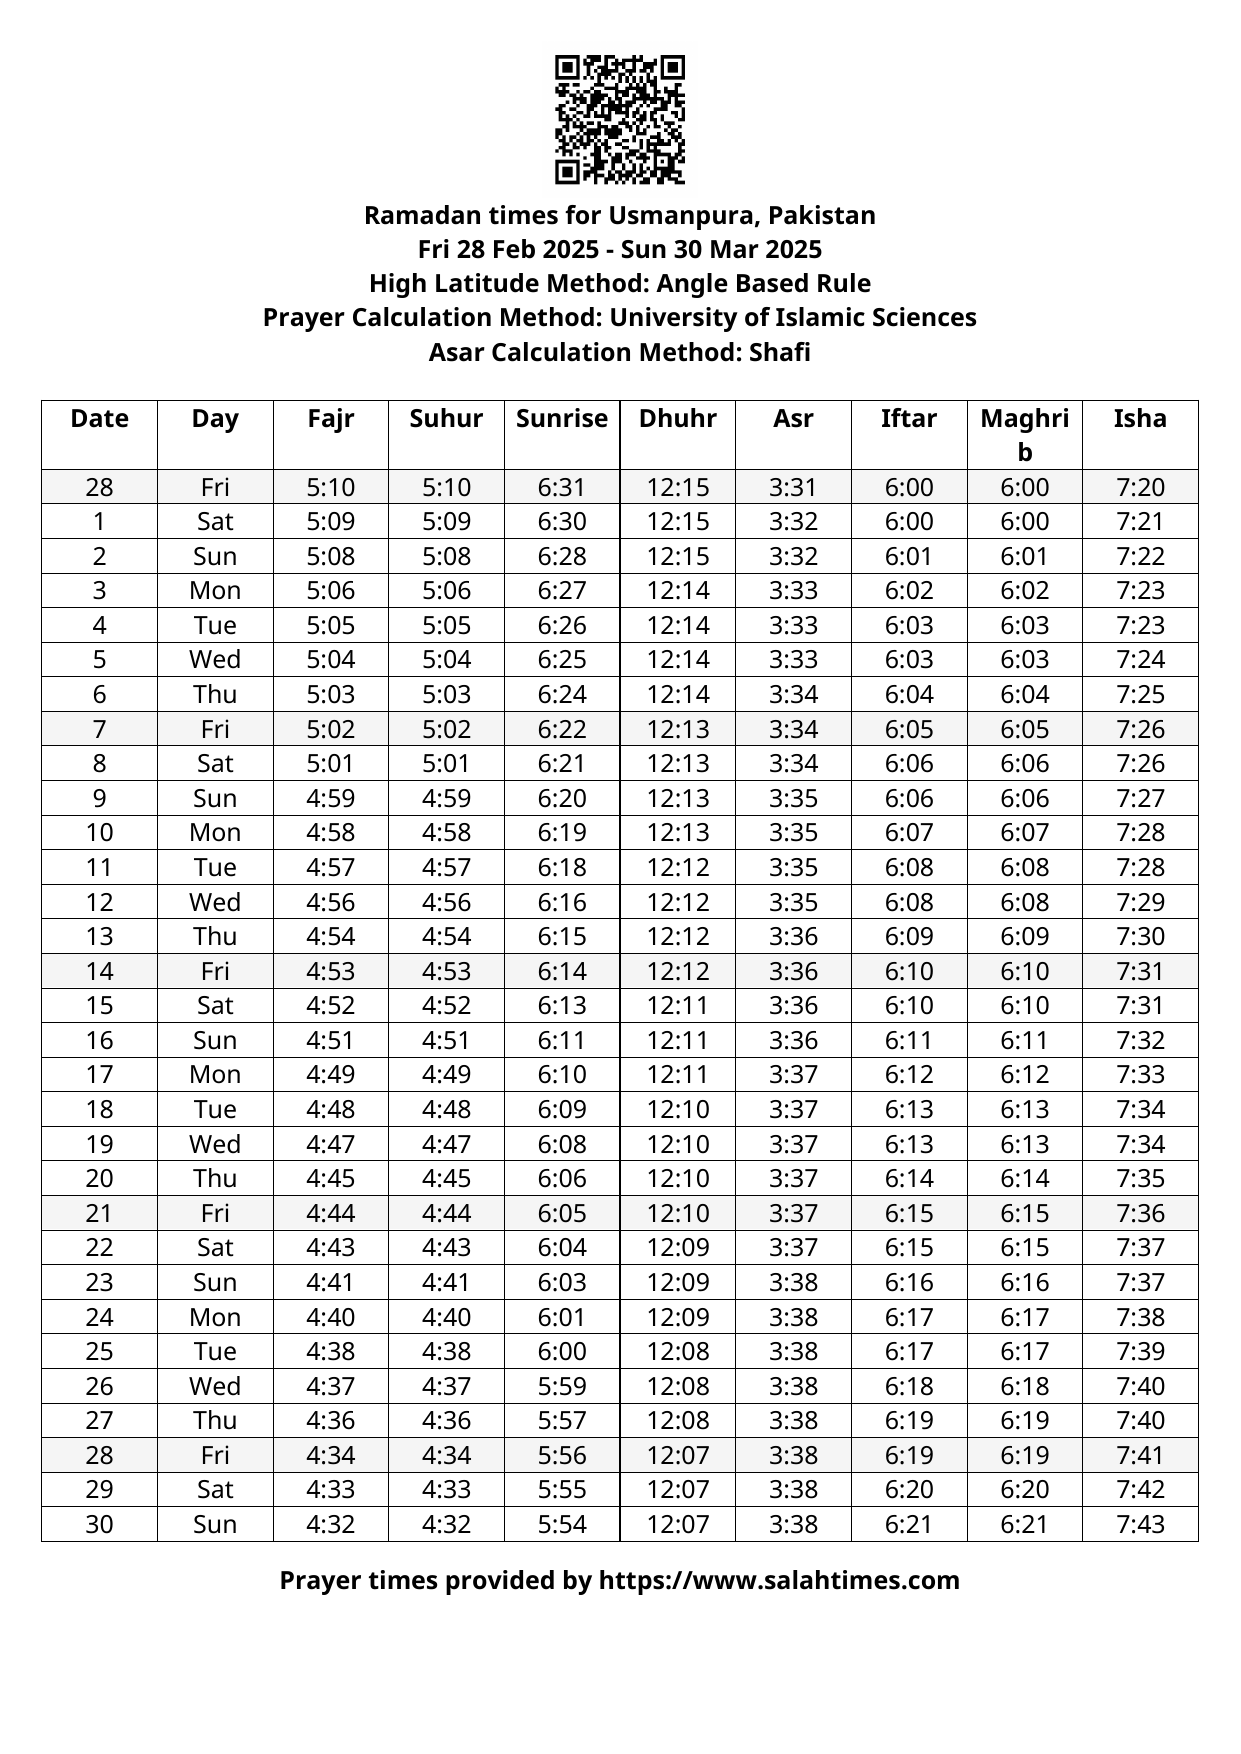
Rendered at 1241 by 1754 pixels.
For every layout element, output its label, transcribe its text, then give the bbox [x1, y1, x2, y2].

table_cell Tue [158, 608, 273, 642]
table_cell 6:15 [968, 1231, 1082, 1264]
table_cell 4:37 [389, 1369, 504, 1402]
table_cell 12:09 [621, 1231, 735, 1264]
table_cell 5:03 [389, 677, 504, 711]
table_cell 5:02 [389, 712, 504, 745]
table_cell 21 [42, 1196, 157, 1229]
table_cell 4:54 [389, 919, 504, 953]
table_cell 7:31 [1083, 989, 1198, 1022]
table_cell Sat [158, 504, 273, 538]
table_cell 6:06 [968, 746, 1082, 780]
table_cell 28 [42, 470, 157, 503]
table_cell 7:20 [1083, 470, 1198, 503]
table_cell Fri [158, 1196, 273, 1229]
table_cell 6:19 [852, 1438, 967, 1472]
table_cell 6:01 [505, 1300, 619, 1333]
text Prayer Calculation Method: University of Islamic Sciences [42, 300, 1198, 334]
table_cell 5:01 [274, 746, 388, 780]
table_header Suhur [389, 401, 504, 469]
table_cell 6:17 [852, 1334, 967, 1368]
table_cell 4:41 [274, 1265, 388, 1299]
table_cell 5:55 [505, 1473, 619, 1506]
table_cell 6:18 [852, 1369, 967, 1402]
table_cell 12:13 [621, 816, 735, 849]
table_cell 7:42 [1083, 1473, 1198, 1506]
table_cell 3:38 [736, 1300, 851, 1333]
table_cell 3:38 [736, 1473, 851, 1506]
table_cell 12:14 [621, 677, 735, 711]
table_cell 3:36 [736, 989, 851, 1022]
table_cell 12:12 [621, 919, 735, 953]
table_cell Wed [158, 885, 273, 918]
table_header Iftar [852, 401, 967, 469]
table_cell 23 [42, 1265, 157, 1299]
table_cell 29 [42, 1473, 157, 1506]
table_cell 27 [42, 1404, 157, 1437]
table_cell 5:09 [389, 504, 504, 538]
table_cell 12:11 [621, 1058, 735, 1091]
table_cell 4:53 [274, 954, 388, 987]
table_cell 6:08 [852, 850, 967, 884]
table_cell 12:13 [621, 781, 735, 814]
table_cell 15 [42, 989, 157, 1022]
table_cell 6:22 [505, 712, 619, 745]
table_cell 12:15 [621, 470, 735, 503]
table_cell 4:51 [389, 1023, 504, 1057]
table_cell 6:21 [505, 746, 619, 780]
table_cell 4:54 [274, 919, 388, 953]
table_cell 4:45 [274, 1161, 388, 1195]
table_cell 7:23 [1083, 608, 1198, 642]
table_cell 7:43 [1083, 1507, 1198, 1541]
table_cell 3:38 [736, 1369, 851, 1402]
table_cell 6:10 [968, 989, 1082, 1022]
table_cell 7:35 [1083, 1161, 1198, 1195]
table_header Maghrib [968, 401, 1082, 469]
table_cell 12:10 [621, 1127, 735, 1160]
table_cell 5:01 [389, 746, 504, 780]
table_cell 4:36 [389, 1404, 504, 1437]
table_cell 6:14 [505, 954, 619, 987]
table_cell 6:21 [968, 1507, 1082, 1541]
table_cell 12:14 [621, 608, 735, 642]
table_cell 6:13 [852, 1127, 967, 1160]
table_cell 5:05 [389, 608, 504, 642]
table_cell Fri [158, 712, 273, 745]
text Asar Calculation Method: Shafi [42, 334, 1198, 368]
table_cell Tue [158, 1092, 273, 1126]
table_cell 6:21 [852, 1507, 967, 1541]
table_cell 6:01 [852, 539, 967, 572]
table_cell 6:19 [852, 1404, 967, 1437]
table_cell 3:34 [736, 712, 851, 745]
table_cell Fri [158, 954, 273, 987]
table_cell Tue [158, 1334, 273, 1368]
table_cell 4:49 [389, 1058, 504, 1091]
table_cell 3:37 [736, 1127, 851, 1160]
table_cell 6:18 [968, 1369, 1082, 1402]
table_cell 4:36 [274, 1404, 388, 1437]
text High Latitude Method: Angle Based Rule [42, 266, 1198, 300]
table_cell 3:38 [736, 1438, 851, 1472]
table_cell 25 [42, 1334, 157, 1368]
table_cell 5:06 [389, 574, 504, 607]
table_cell 6:01 [968, 539, 1082, 572]
table_cell 6:25 [505, 643, 619, 676]
table_cell 7:21 [1083, 504, 1198, 538]
table_cell 6:09 [968, 919, 1082, 953]
table_cell 4:34 [389, 1438, 504, 1472]
table_cell 5:02 [274, 712, 388, 745]
table_cell 5:08 [389, 539, 504, 572]
table_cell Thu [158, 1161, 273, 1195]
table_cell 6:00 [968, 470, 1082, 503]
table_cell 4:38 [389, 1334, 504, 1368]
table_cell 6:27 [505, 574, 619, 607]
table_cell 6:04 [505, 1231, 619, 1264]
table_cell Mon [158, 816, 273, 849]
table_cell 6:19 [968, 1404, 1082, 1437]
table_cell 19 [42, 1127, 157, 1160]
table_header Date [42, 401, 157, 469]
table_cell 4:44 [274, 1196, 388, 1229]
table_cell 6:05 [852, 712, 967, 745]
table_cell 4:48 [274, 1092, 388, 1126]
table_cell 4:37 [274, 1369, 388, 1402]
table_cell 5:59 [505, 1369, 619, 1402]
table_cell 12:13 [621, 746, 735, 780]
text Ramadan times for Usmanpura, Pakistan [42, 198, 1198, 232]
table_cell 6:10 [968, 954, 1082, 987]
table_cell 6:08 [505, 1127, 619, 1160]
picture [542, 41, 699, 198]
table_cell 3:38 [736, 1334, 851, 1368]
table_cell 3:38 [736, 1507, 851, 1541]
table_cell 7:26 [1083, 712, 1198, 745]
table_cell 7:26 [1083, 746, 1198, 780]
table_cell 6:10 [505, 1058, 619, 1091]
table_cell 3:38 [736, 1404, 851, 1437]
table_cell 4:43 [389, 1231, 504, 1264]
table_cell 5:05 [274, 608, 388, 642]
table_cell 3:38 [736, 1265, 851, 1299]
table_cell 4:56 [274, 885, 388, 918]
table_cell 3:35 [736, 816, 851, 849]
table_cell 6:17 [968, 1300, 1082, 1333]
table_cell 5:03 [274, 677, 388, 711]
table_cell 3:37 [736, 1058, 851, 1091]
table_cell 6:03 [505, 1265, 619, 1299]
table_cell 6:06 [852, 781, 967, 814]
table_cell 6:05 [968, 712, 1082, 745]
table_cell 6:20 [852, 1473, 967, 1506]
table_cell 28 [42, 1438, 157, 1472]
table_cell 6:06 [852, 746, 967, 780]
table_cell 6:04 [852, 677, 967, 711]
table_cell 6:12 [968, 1058, 1082, 1091]
table_cell 4:52 [274, 989, 388, 1022]
table_cell 3:37 [736, 1196, 851, 1229]
table_cell 4:38 [274, 1334, 388, 1368]
table_cell 6:14 [968, 1161, 1082, 1195]
table_cell 3:34 [736, 746, 851, 780]
table_cell 4:53 [389, 954, 504, 987]
table_cell 6:09 [505, 1092, 619, 1126]
table_cell 11 [42, 850, 157, 884]
table_cell 3:33 [736, 608, 851, 642]
table_cell Tue [158, 850, 273, 884]
table_cell 12:14 [621, 574, 735, 607]
table_cell 5:10 [274, 470, 388, 503]
table_cell 6:02 [852, 574, 967, 607]
table_cell 3:33 [736, 574, 851, 607]
table_cell 4:43 [274, 1231, 388, 1264]
table_cell 6:10 [852, 954, 967, 987]
table_cell 12:07 [621, 1473, 735, 1506]
table_cell 6:16 [852, 1265, 967, 1299]
table_cell 6:13 [968, 1092, 1082, 1126]
table_cell 3:36 [736, 919, 851, 953]
table_cell 7:34 [1083, 1092, 1198, 1126]
table_cell 12:07 [621, 1507, 735, 1541]
table_cell 5 [42, 643, 157, 676]
table_cell 3:35 [736, 850, 851, 884]
table_cell 6:09 [852, 919, 967, 953]
table_cell 14 [42, 954, 157, 987]
table_cell 6:00 [968, 504, 1082, 538]
table_cell 6:08 [968, 885, 1082, 918]
table_cell 6:06 [968, 781, 1082, 814]
table_cell 4:33 [389, 1473, 504, 1506]
table_cell 4:32 [274, 1507, 388, 1541]
table_cell 3:31 [736, 470, 851, 503]
table_cell 20 [42, 1161, 157, 1195]
table_cell 7:39 [1083, 1334, 1198, 1368]
table_cell 8 [42, 746, 157, 780]
table_cell 12:10 [621, 1196, 735, 1229]
table_cell 6:03 [968, 608, 1082, 642]
table_cell 6:11 [505, 1023, 619, 1057]
table_cell 4:57 [389, 850, 504, 884]
table_cell 6:04 [968, 677, 1082, 711]
table_cell 6:16 [968, 1265, 1082, 1299]
table_cell 6:10 [852, 989, 967, 1022]
table_cell 6:00 [852, 504, 967, 538]
table_cell 5:09 [274, 504, 388, 538]
table_cell 7:24 [1083, 643, 1198, 676]
table_cell 4:33 [274, 1473, 388, 1506]
table_cell Sun [158, 539, 273, 572]
table_cell 6:15 [505, 919, 619, 953]
table_cell Mon [158, 1058, 273, 1091]
table_cell Sun [158, 1265, 273, 1299]
table_cell 6:15 [852, 1196, 967, 1229]
table_cell 4:47 [389, 1127, 504, 1160]
table_cell 6:13 [968, 1127, 1082, 1160]
table_cell 3:32 [736, 504, 851, 538]
table_cell 5:54 [505, 1507, 619, 1541]
table_cell 16 [42, 1023, 157, 1057]
table_cell Fri [158, 1438, 273, 1472]
table_cell 6:00 [852, 470, 967, 503]
table_cell Sun [158, 1507, 273, 1541]
table_cell 6:31 [505, 470, 619, 503]
table_cell 6:11 [852, 1023, 967, 1057]
table_cell 4:58 [274, 816, 388, 849]
table_cell 3:33 [736, 643, 851, 676]
table_cell 4:49 [274, 1058, 388, 1091]
table_cell 7:37 [1083, 1231, 1198, 1264]
table_cell Wed [158, 1127, 273, 1160]
table_cell Sun [158, 781, 273, 814]
table_cell 4:40 [389, 1300, 504, 1333]
table_cell Wed [158, 643, 273, 676]
table_cell 13 [42, 919, 157, 953]
table_cell 4:51 [274, 1023, 388, 1057]
table_cell 6:20 [968, 1473, 1082, 1506]
table_cell 3:36 [736, 954, 851, 987]
table_cell 3:34 [736, 677, 851, 711]
table_cell 12:12 [621, 954, 735, 987]
table_cell 6:30 [505, 504, 619, 538]
table_cell 6:15 [852, 1231, 967, 1264]
text Fri 28 Feb 2025 - Sun 30 Mar 2025 [42, 232, 1198, 266]
table_cell 12:08 [621, 1404, 735, 1437]
table_cell 7:36 [1083, 1196, 1198, 1229]
table_cell 6:19 [968, 1438, 1082, 1472]
table_cell 4:56 [389, 885, 504, 918]
table_cell 7:40 [1083, 1404, 1198, 1437]
table_cell 7:33 [1083, 1058, 1198, 1091]
table_cell 7:40 [1083, 1369, 1198, 1402]
table_cell Thu [158, 919, 273, 953]
table_cell 7 [42, 712, 157, 745]
table_cell 3 [42, 574, 157, 607]
table_cell 6:02 [968, 574, 1082, 607]
table_cell Sat [158, 989, 273, 1022]
table_cell 12:14 [621, 643, 735, 676]
table_cell 6:24 [505, 677, 619, 711]
table_cell 12:11 [621, 989, 735, 1022]
table_cell 4:40 [274, 1300, 388, 1333]
table_cell 4:59 [389, 781, 504, 814]
table_cell 5:06 [274, 574, 388, 607]
table_cell 6:07 [852, 816, 967, 849]
table_cell Mon [158, 1300, 273, 1333]
table_cell 6:13 [852, 1092, 967, 1126]
table_cell 7:22 [1083, 539, 1198, 572]
table_cell 7:37 [1083, 1265, 1198, 1299]
table_cell Thu [158, 1404, 273, 1437]
table_cell 3:35 [736, 885, 851, 918]
table_cell 12:09 [621, 1300, 735, 1333]
table_header Day [158, 401, 273, 469]
table_cell 2 [42, 539, 157, 572]
table_cell Sat [158, 746, 273, 780]
table_cell 4:41 [389, 1265, 504, 1299]
table_cell 5:08 [274, 539, 388, 572]
table_cell 6:13 [505, 989, 619, 1022]
table_cell 7:25 [1083, 677, 1198, 711]
table_cell 5:04 [274, 643, 388, 676]
table_cell 3:32 [736, 539, 851, 572]
table_cell 4:48 [389, 1092, 504, 1126]
table_cell 7:30 [1083, 919, 1198, 953]
table_header Sunrise [505, 401, 619, 469]
table_cell 7:32 [1083, 1023, 1198, 1057]
table_cell 4:57 [274, 850, 388, 884]
table_cell 17 [42, 1058, 157, 1091]
table_cell 6:03 [852, 608, 967, 642]
table_cell 12:15 [621, 504, 735, 538]
table_cell 18 [42, 1092, 157, 1126]
table_cell 6:03 [852, 643, 967, 676]
table_cell 12:12 [621, 885, 735, 918]
table_cell 10 [42, 816, 157, 849]
table_cell 6:15 [968, 1196, 1082, 1229]
table_cell 6:19 [505, 816, 619, 849]
table_cell 22 [42, 1231, 157, 1264]
table_cell 12 [42, 885, 157, 918]
table_cell 12:07 [621, 1438, 735, 1472]
table_cell 4:58 [389, 816, 504, 849]
table_cell Mon [158, 574, 273, 607]
table_cell Wed [158, 1369, 273, 1402]
table_cell 5:04 [389, 643, 504, 676]
table_cell 4 [42, 608, 157, 642]
table_cell 5:10 [389, 470, 504, 503]
table_cell 5:56 [505, 1438, 619, 1472]
table_cell 4:32 [389, 1507, 504, 1541]
table_cell 6:17 [852, 1300, 967, 1333]
table_cell 7:38 [1083, 1300, 1198, 1333]
table_cell 12:10 [621, 1092, 735, 1126]
table_cell 7:34 [1083, 1127, 1198, 1160]
table_cell 6 [42, 677, 157, 711]
table_cell 6:06 [505, 1161, 619, 1195]
table_cell 12:10 [621, 1161, 735, 1195]
table_cell 6:12 [852, 1058, 967, 1091]
table_cell 30 [42, 1507, 157, 1541]
table_cell 6:08 [968, 850, 1082, 884]
table_cell 9 [42, 781, 157, 814]
table_cell 6:17 [968, 1334, 1082, 1368]
table_cell 3:35 [736, 781, 851, 814]
table_header Isha [1083, 401, 1198, 469]
table_cell 7:41 [1083, 1438, 1198, 1472]
table_cell 7:29 [1083, 885, 1198, 918]
table_cell 6:05 [505, 1196, 619, 1229]
table_cell 12:13 [621, 712, 735, 745]
table_cell 26 [42, 1369, 157, 1402]
table_header Asr [736, 401, 851, 469]
table_cell 6:16 [505, 885, 619, 918]
table_header Fajr [274, 401, 388, 469]
table_cell Thu [158, 677, 273, 711]
table_cell 3:36 [736, 1023, 851, 1057]
table_cell 6:18 [505, 850, 619, 884]
table_cell 6:20 [505, 781, 619, 814]
table_cell 6:08 [852, 885, 967, 918]
table_cell 5:57 [505, 1404, 619, 1437]
table_cell 4:34 [274, 1438, 388, 1472]
table_cell 4:52 [389, 989, 504, 1022]
table_cell 12:08 [621, 1334, 735, 1368]
table_cell Sat [158, 1231, 273, 1264]
table_cell 3:37 [736, 1092, 851, 1126]
table_cell Sat [158, 1473, 273, 1506]
table_cell 7:28 [1083, 850, 1198, 884]
table_cell 4:44 [389, 1196, 504, 1229]
table_cell 6:26 [505, 608, 619, 642]
table_cell 7:27 [1083, 781, 1198, 814]
table_cell 7:23 [1083, 574, 1198, 607]
table_cell 3:37 [736, 1161, 851, 1195]
table_cell 6:03 [968, 643, 1082, 676]
table_cell 12:11 [621, 1023, 735, 1057]
table_cell 6:28 [505, 539, 619, 572]
table_cell 7:31 [1083, 954, 1198, 987]
table_cell 12:08 [621, 1369, 735, 1402]
table_cell 6:07 [968, 816, 1082, 849]
table_cell 4:59 [274, 781, 388, 814]
table_cell 12:12 [621, 850, 735, 884]
table_cell 1 [42, 504, 157, 538]
table_cell 24 [42, 1300, 157, 1333]
table_cell Fri [158, 470, 273, 503]
table_cell 7:28 [1083, 816, 1198, 849]
table_cell 3:37 [736, 1231, 851, 1264]
table_cell 4:45 [389, 1161, 504, 1195]
table_cell 6:00 [505, 1334, 619, 1368]
table_cell 12:15 [621, 539, 735, 572]
text Prayer times provided by https://www.salahtimes.com [42, 1563, 1198, 1597]
table_cell 6:14 [852, 1161, 967, 1195]
table_cell Sun [158, 1023, 273, 1057]
table_cell 12:09 [621, 1265, 735, 1299]
table_cell 6:11 [968, 1023, 1082, 1057]
table_cell 4:47 [274, 1127, 388, 1160]
table_header Dhuhr [621, 401, 735, 469]
